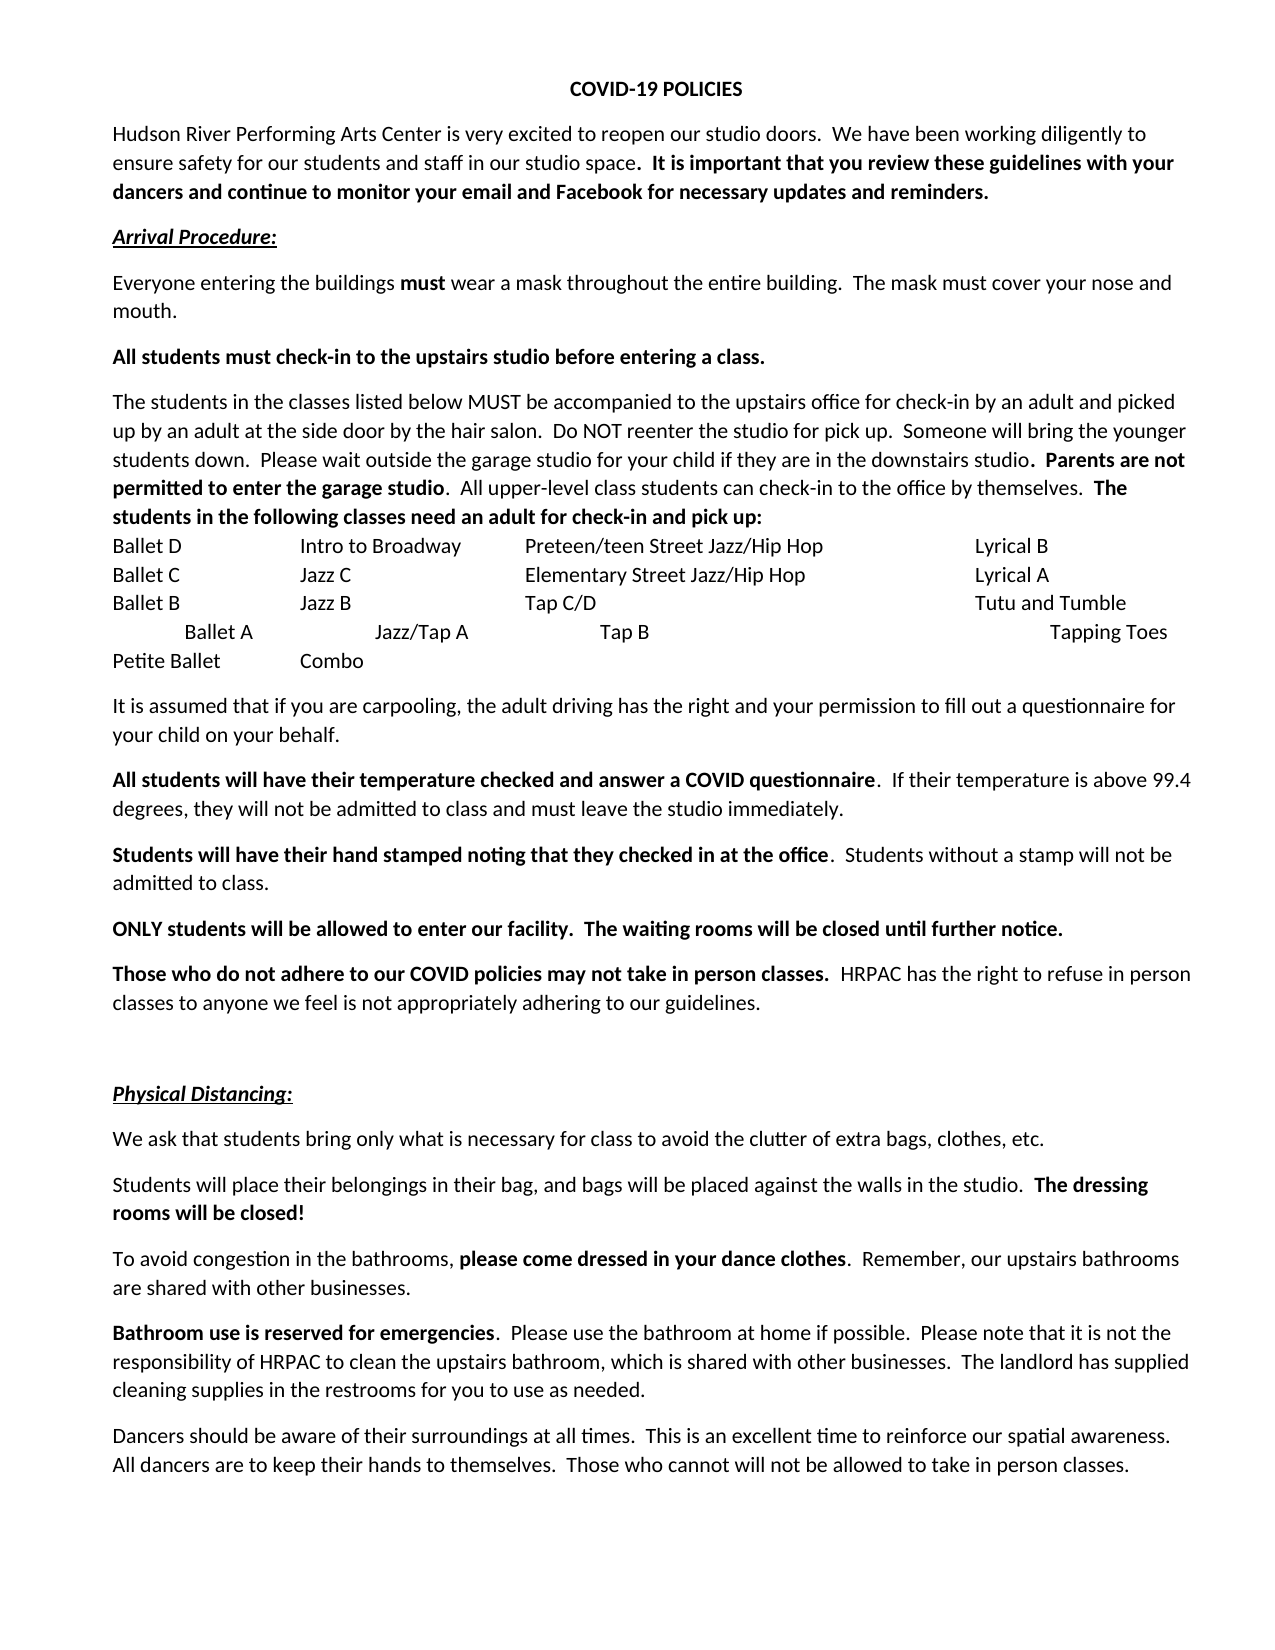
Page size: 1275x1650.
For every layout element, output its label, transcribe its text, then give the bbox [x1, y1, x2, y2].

text All students must check-in to the upstairs studio before entering a class. [112, 343, 1200, 369]
text Physical Distancing: [75, 1080, 1200, 1107]
text Arrival Procedure: [112, 223, 1200, 250]
text It is assumed that if you are carpooling, the adult driving has the right and your permission to fill out a questionnaire for your child on your behalf. [112, 692, 1200, 748]
text Dancers should be aware of their surroundings at all times. This is an excellent time to reinforce our spatial awareness. All dancers are to keep their hands to themselves. Those who cannot will not be allowed to take in person classes. [112, 1422, 1200, 1477]
text Everyone entering the buildings must wear a mask throughout the entire building. The mask must cover your nose and mouth. [112, 269, 1200, 324]
text Those who do not adhere to our COVID policies may not take in person classes. HRPAC has the right to refuse in person classes to anyone we feel is not appropriately adhering to our guidelines. [112, 960, 1200, 1016]
text Bathroom use is reserved for emergencies. Please use the bathroom at home if possible. Please note that it is not the responsibility of HRPAC to clean the upstairs bathroom, which is shared with other businesses. The landlord has supplied cleaning supplies in the restrooms for you to use as needed. [112, 1319, 1200, 1403]
text Students will place their belongings in their bag, and bags will be placed against the walls in the studio. The dressing rooms will be closed! [112, 1171, 1200, 1226]
text All students will have their temperature checked and answer a COVID questionnaire. If their temperature is above 99.4 degrees, they will not be admitted to class and must leave the studio immediately. [112, 767, 1200, 822]
text Hudson River Performing Arts Center is very excited to reopen our studio doors. We have been working diligently to ensure safety for our students and staff in our studio space. It is important that you review these guidelines with your dancers and continue to monitor your email and Facebook for necessary updates and reminders. [112, 120, 1200, 204]
text COVID-19 POLICIES [112, 75, 1200, 102]
text ONLY students will be allowed to enter our facility. The waiting rooms will be closed until further notice. [75, 915, 1200, 942]
text Students will have their hand stamped noting that they checked in at the office. Students without a stamp will not be admitted to class. [112, 841, 1200, 896]
text To avoid congestion in the bathrooms, please come dressed in your dance clothes. Remember, our upstairs bathrooms are shared with other businesses. [112, 1245, 1200, 1300]
text We ask that students bring only what is necessary for class to avoid the clutter of extra bags, clothes, etc. [75, 1125, 1200, 1152]
text The students in the classes listed below MUST be accompanied to the upstairs office for check-in by an adult and picked up by an adult at the side door by the hair salon. Do NOT reenter the studio for pick up. Someone will bring the younger students down. Please wait outside the garage studio for your child if they are in the downstairs studio. Parents are not permitted to enter the garage studio. All upper-level class students can check-in to the office by themselves. The students in the following classes need an adult for check-in and pick up: Ballet D Intro to Broadway Preteen/teen Street Jazz/Hip Hop Lyrical B Ballet C Jazz C Elementary Street Jazz/Hip Hop Lyrical A Ballet B Jazz B Tap C/D Tutu and Tumble Ballet A Jazz/Tap A Tap B Tapping Toes Petite Ballet Combo [112, 388, 1200, 674]
